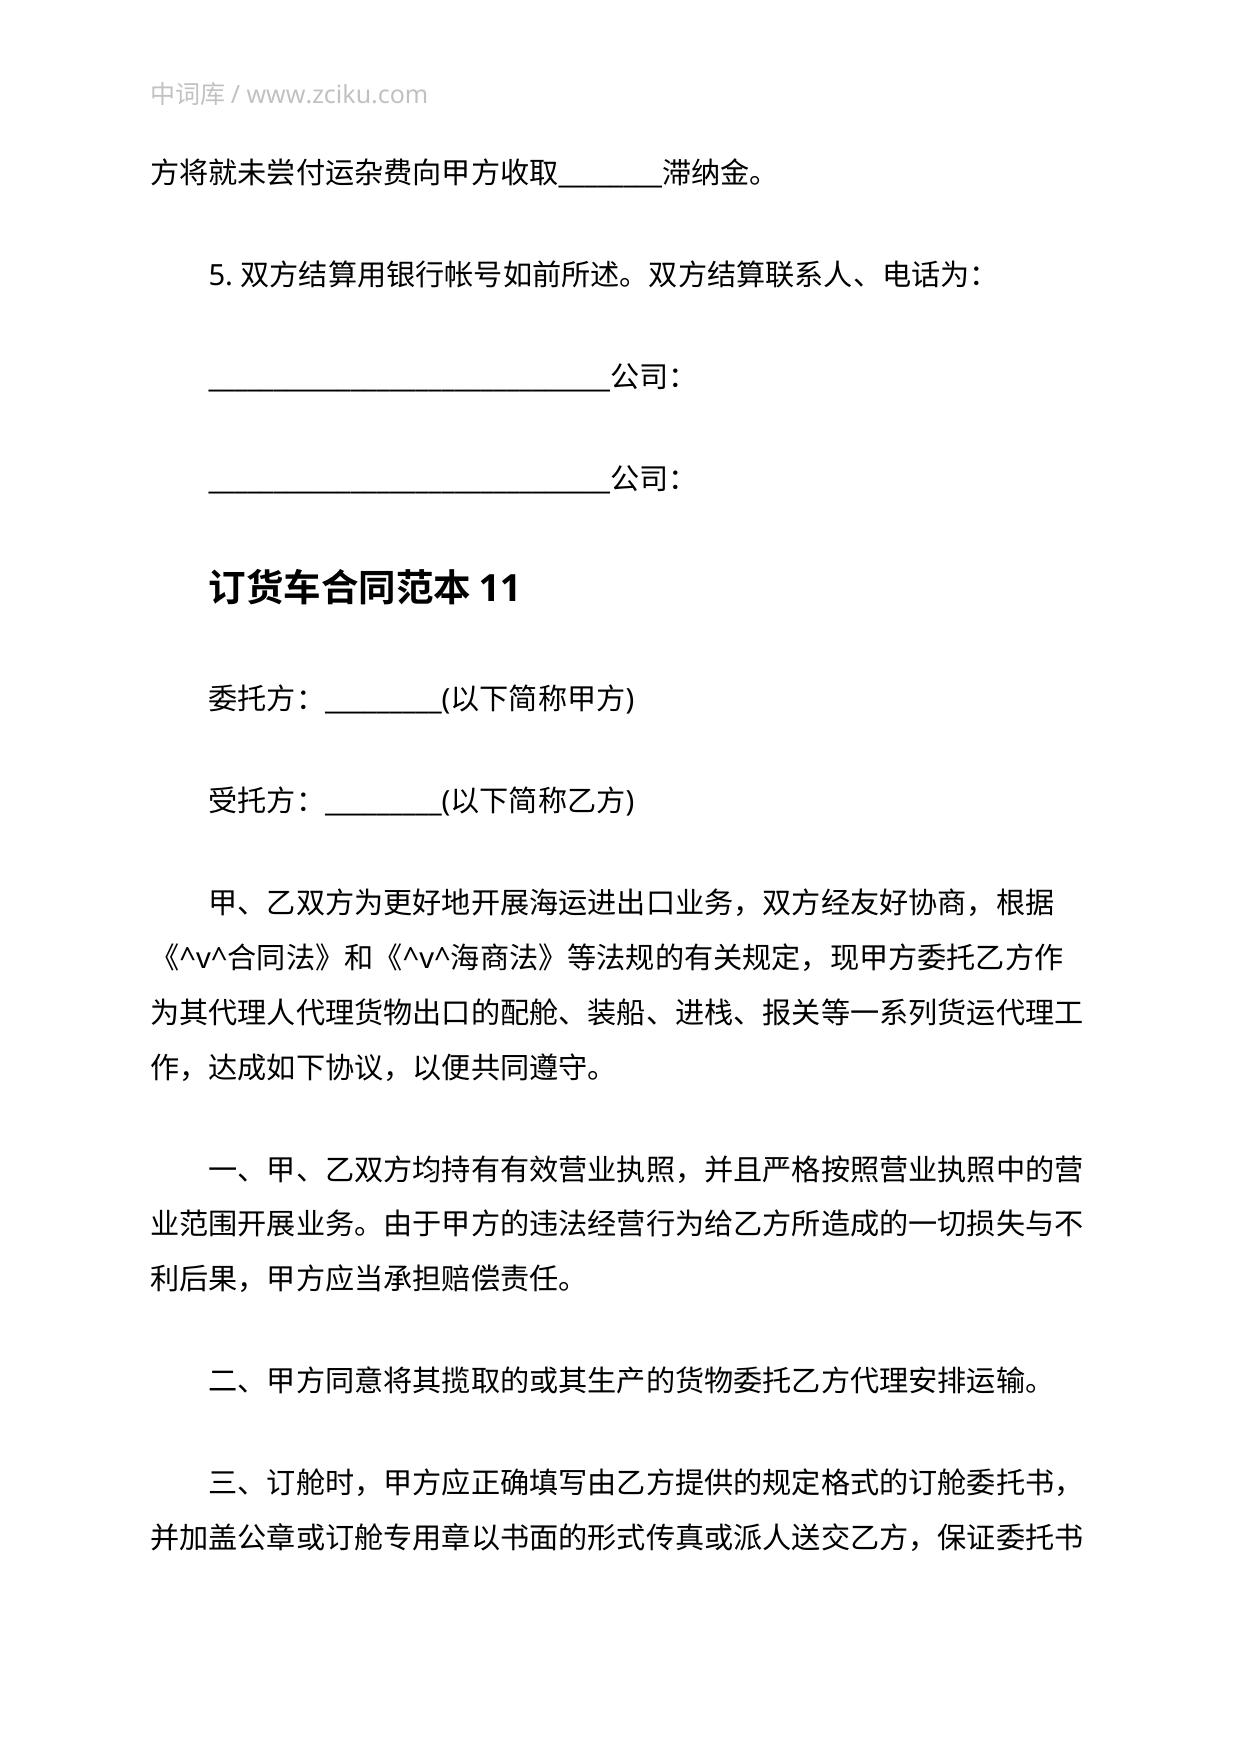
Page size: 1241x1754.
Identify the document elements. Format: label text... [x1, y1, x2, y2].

text 委托方：_________(以下简称甲方) [150, 676, 1090, 718]
text 甲、乙双方为更好地开展海运进出口业务，双方经友好协商，根据《^v^合同法》和《^v^海商法》等法规的有关规定，现甲方委托乙方作为其代理人代理货物出口的配舱、装船、进栈、报关等一系列货运代理工作，达成如下协议，以便共同遵守。 [150, 879, 1090, 1087]
text 订货车合同范本11 [150, 558, 1090, 612]
text 受托方：_________(以下简称乙方) [150, 777, 1090, 820]
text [150, 1459, 1090, 1557]
text 二、甲方同意将其揽取的或其生产的货物委托乙方代理安排运输。 [150, 1358, 1090, 1400]
text _______________________________公司： [150, 456, 1090, 498]
text 一、甲、乙双方均持有有效营业执照，并且严格按照营业执照中的营业范围开展业务。由于甲方的违法经营行为给乙方所造成的一切损失与不利后果，甲方应当承担赔偿责任。 [150, 1146, 1090, 1298]
text 5. 双方结算用银行帐号如前所述。双方结算联系人、电话为： [150, 252, 1090, 294]
text _______________________________公司： [150, 354, 1090, 396]
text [150, 150, 1090, 192]
